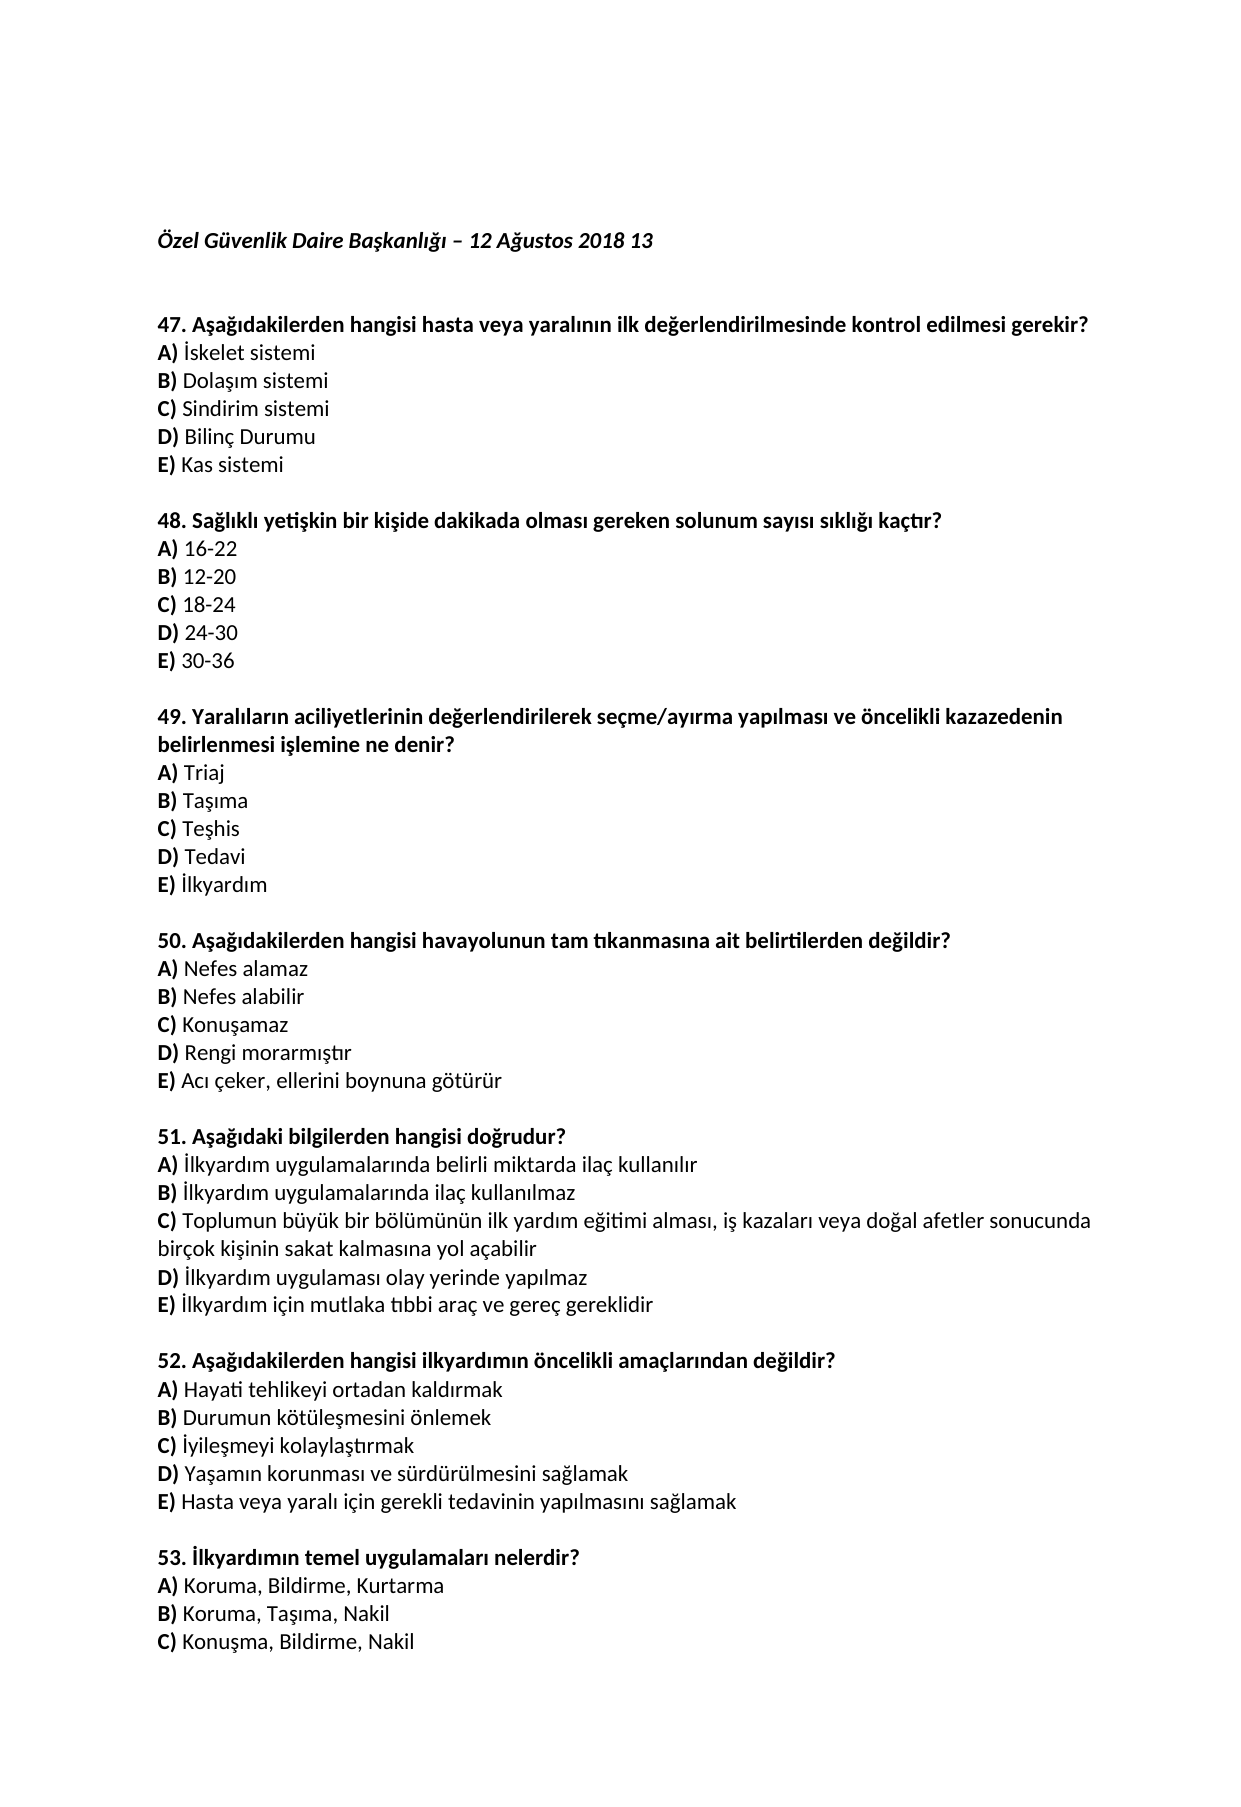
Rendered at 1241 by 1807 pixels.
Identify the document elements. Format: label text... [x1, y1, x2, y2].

text D) 24-30 [157, 618, 1113, 646]
text A) Hayati tehlikeyi ortadan kaldırmak [157, 1375, 1113, 1403]
text C) Konuşamaz [157, 1010, 1113, 1038]
text 53. İlkyardımın temel uygulamaları nelerdir? [157, 1543, 1113, 1571]
text B) Koruma, Taşıma, Nakil [157, 1599, 1113, 1627]
text D) İlkyardım uygulaması olay yerinde yapılmaz [157, 1263, 1113, 1291]
text 50. Aşağıdakilerden hangisi havayolunun tam tıkanmasına ait belirtilerden değildir? [157, 926, 1113, 954]
text B) Nefes alabilir [157, 982, 1113, 1010]
text 51. Aşağıdaki bilgilerden hangisi doğrudur? [157, 1122, 1113, 1151]
text E) İlkyardım için mutlaka tıbbi araç ve gereç gereklidir [157, 1291, 1113, 1319]
text A) Koruma, Bildirme, Kurtarma [157, 1571, 1113, 1599]
text B) Durumun kötüleşmesini önlemek [157, 1403, 1113, 1431]
text D) Tedavi [157, 842, 1113, 870]
text E) Hasta veya yaralı için gerekli tedavinin yapılmasını sağlamak [157, 1487, 1113, 1515]
text 48. Sağlıklı yetişkin bir kişide dakikada olması gereken solunum sayısı sıklığı kaçtır? [157, 506, 1113, 534]
text C) Sindirim sistemi [157, 394, 1113, 422]
text D) Bilinç Durumu [157, 422, 1113, 450]
text C) 18-24 [157, 590, 1113, 618]
text 49. Yaralıların aciliyetlerinin değerlendirilerek seçme/ayırma yapılması ve öncelikli kazazedenin belirlenmesi işlemine ne denir? [157, 702, 1113, 758]
text D) Yaşamın korunması ve sürdürülmesini sağlamak [157, 1459, 1113, 1487]
text C) Toplumun büyük bir bölümünün ilk yardım eğitimi alması, iş kazaları veya doğal afetler sonucunda birçok kişinin sakat kalmasına yol açabilir [157, 1207, 1113, 1263]
text A) Nefes alamaz [157, 954, 1113, 982]
text 52. Aşağıdakilerden hangisi ilkyardımın öncelikli amaçlarından değildir? [157, 1347, 1113, 1375]
text A) Triaj [157, 758, 1113, 786]
text B) 12-20 [157, 562, 1113, 590]
text A) İlkyardım uygulamalarında belirli miktarda ilaç kullanılır [157, 1151, 1113, 1178]
text E) İlkyardım [157, 870, 1113, 898]
text E) Acı çeker, ellerini boynuna götürür [157, 1066, 1113, 1094]
text B) Dolaşım sistemi [157, 366, 1113, 394]
text B) Taşıma [157, 786, 1113, 814]
text A) İskelet sistemi [157, 338, 1113, 366]
text A) 16-22 [157, 534, 1113, 562]
text C) Teşhis [157, 814, 1113, 842]
text C) İyileşmeyi kolaylaştırmak [157, 1431, 1113, 1459]
text Özel Güvenlik Daire Başkanlığı – 12 Ağustos 2018 13 [157, 226, 1113, 254]
text E) Kas sistemi [157, 450, 1113, 478]
text D) Rengi morarmıştır [157, 1038, 1113, 1066]
text 47. Aşağıdakilerden hangisi hasta veya yaralının ilk değerlendirilmesinde kontrol edilmesi gerekir? [157, 310, 1113, 338]
text C) Konuşma, Bildirme, Nakil [157, 1627, 1113, 1655]
text B) İlkyardım uygulamalarında ilaç kullanılmaz [157, 1178, 1113, 1207]
text E) 30-36 [157, 646, 1113, 674]
